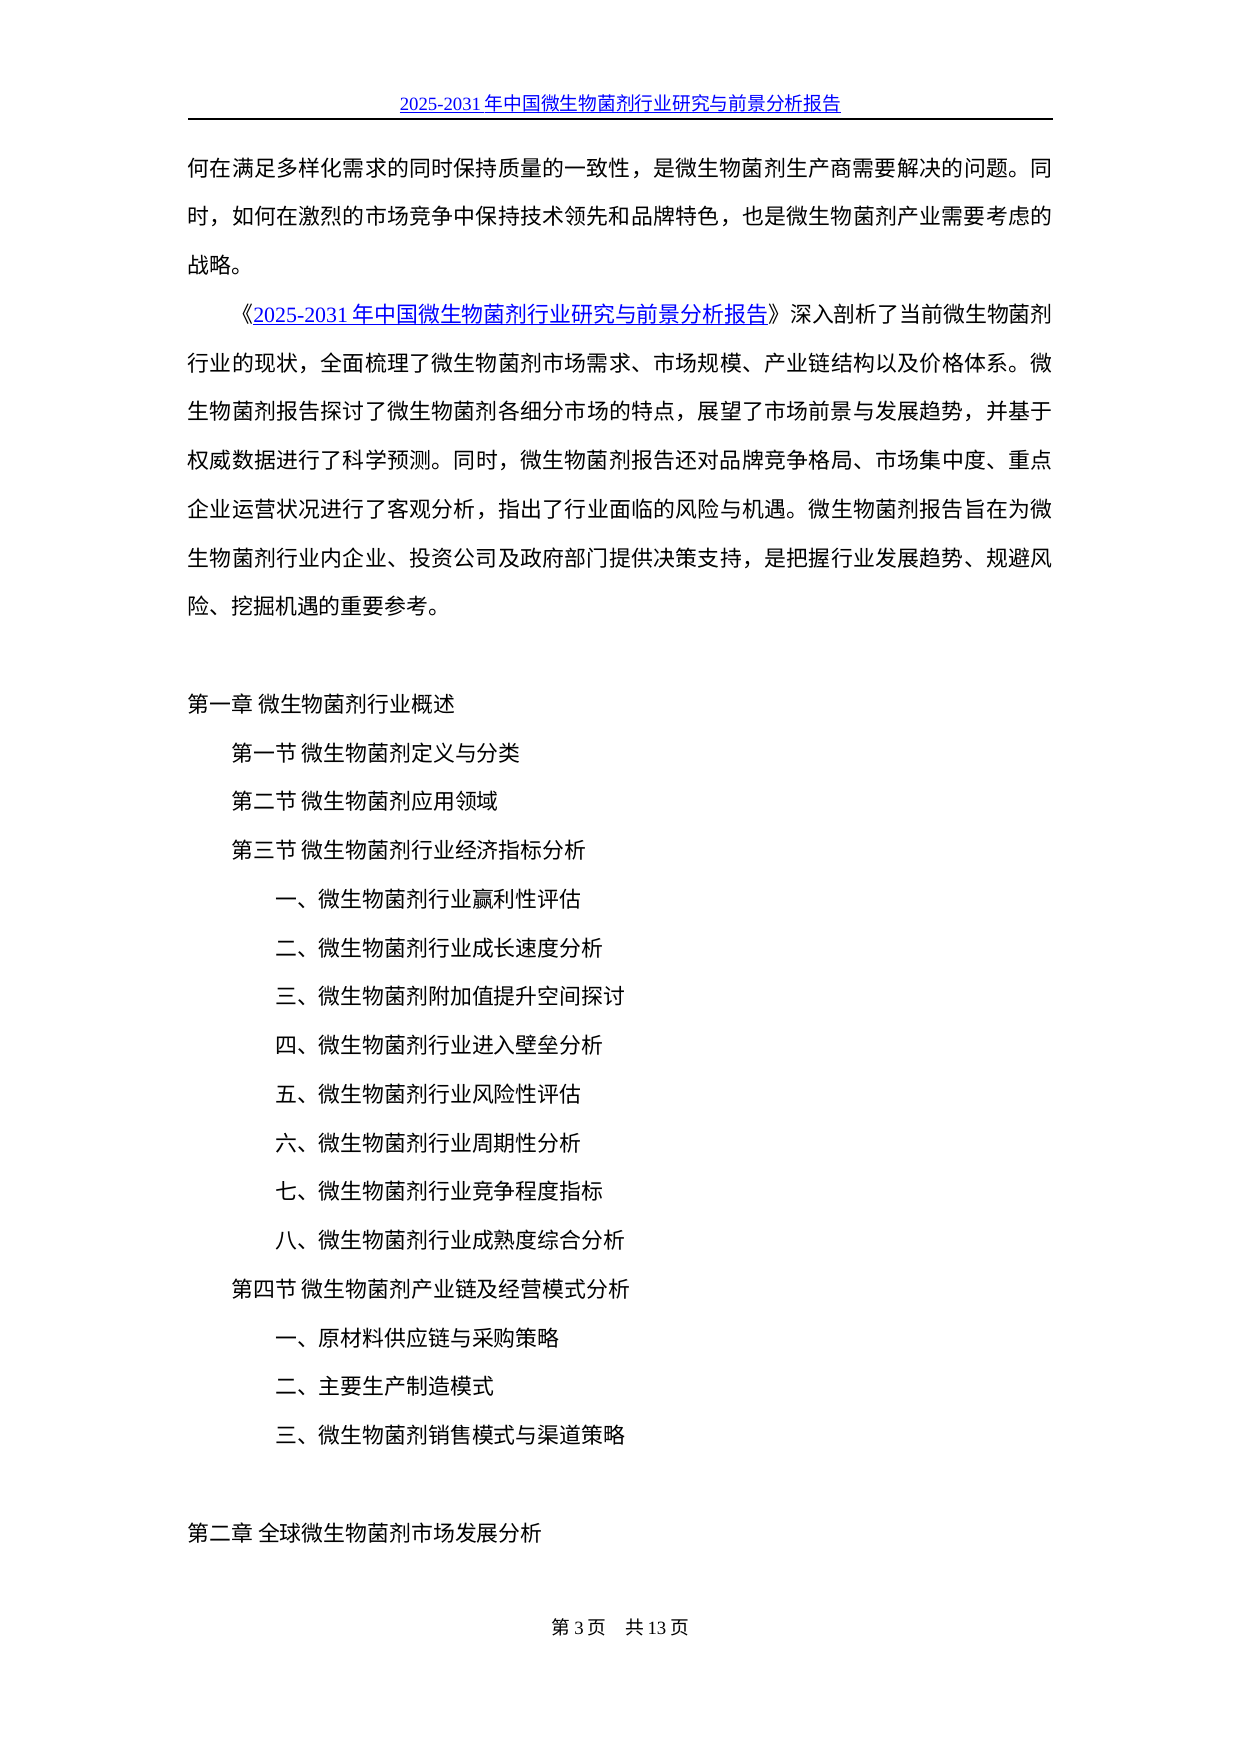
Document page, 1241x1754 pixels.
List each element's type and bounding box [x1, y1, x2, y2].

text [187, 150, 1053, 1548]
